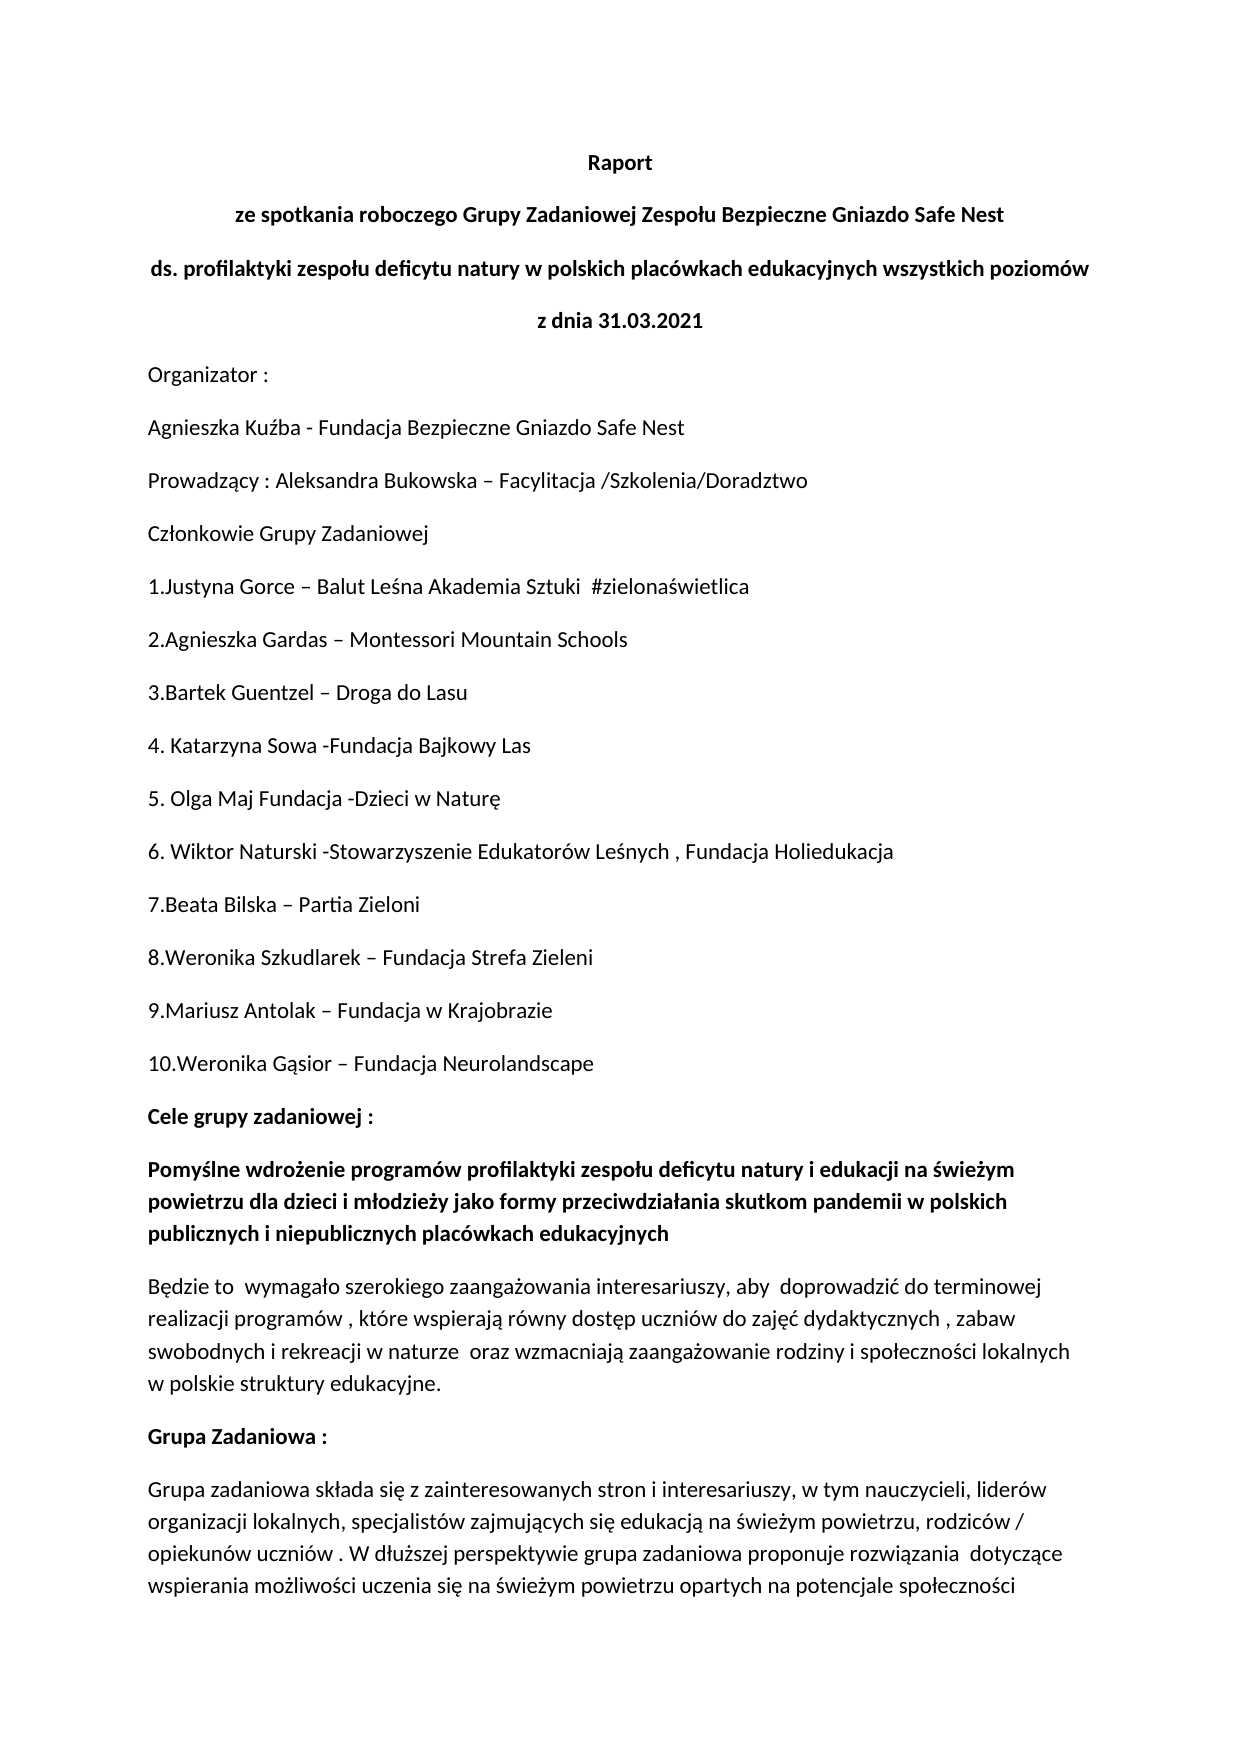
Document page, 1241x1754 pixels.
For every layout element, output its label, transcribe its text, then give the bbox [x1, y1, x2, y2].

text Będzie to wymagało szerokiego zaangażowania interesariuszy, aby doprowadzić do terminowej realizacji programów , które wspierają równy dostęp uczniów do zajęć dydaktycznych , zabaw swobodnych i rekreacji w naturze oraz wzmacniają zaangażowanie rodziny i społeczności lokalnych w polskie struktury edukacyjne. [148, 1272, 1093, 1397]
text ds. profilaktyki zespołu deficytu natury w polskich placówkach edukacyjnych wszystkich poziomów [148, 254, 1093, 282]
text 1.Justyna Gorce – Balut Leśna Akademia Sztuki #zielonaświetlica [148, 572, 1093, 600]
text Pomyślne wdrożenie programów profilaktyki zespołu deficytu natury i edukacji na świeżym powietrzu dla dzieci i młodzieży jako formy przeciwdziałania skutkom pandemii w polskich publicznych i niepublicznych placówkach edukacyjnych [148, 1155, 1093, 1247]
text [148, 1475, 1093, 1599]
text Członkowie Grupy Zadaniowej [148, 519, 1093, 547]
text 9.Mariusz Antolak – Fundacja w Krajobrazie [148, 996, 1093, 1024]
text 4. Katarzyna Sowa -Fundacja Bajkowy Las [148, 731, 1093, 759]
text 2.Agnieszka Gardas – Montessori Mountain Schools [148, 625, 1093, 653]
text 10.Weronika Gąsior – Fundacja Neurolandscape [148, 1049, 1093, 1077]
text Prowadzący : Aleksandra Bukowska – Facylitacja /Szkolenia/Doradztwo [148, 466, 1093, 494]
text Cele grupy zadaniowej : [148, 1102, 1093, 1130]
text 6. Wiktor Naturski -Stowarzyszenie Edukatorów Leśnych , Fundacja Holiedukacja [148, 837, 1093, 865]
text Grupa Zadaniowa : [148, 1422, 1093, 1450]
text ze spotkania roboczego Grupy Zadaniowej Zespołu Bezpieczne Gniazdo Safe Nest [148, 201, 1093, 229]
text 5. Olga Maj Fundacja -Dzieci w Naturę [148, 784, 1093, 812]
text Raport [148, 148, 1093, 176]
text 3.Bartek Guentzel – Droga do Lasu [148, 678, 1093, 706]
text Agnieszka Kuźba - Fundacja Bezpieczne Gniazdo Safe Nest [148, 413, 1093, 441]
text Organizator : [148, 360, 1093, 388]
text 8.Weronika Szkudlarek – Fundacja Strefa Zieleni [148, 943, 1093, 971]
text z dnia 31.03.2021 [148, 307, 1093, 335]
text 7.Beata Bilska – Partia Zieloni [148, 890, 1093, 918]
